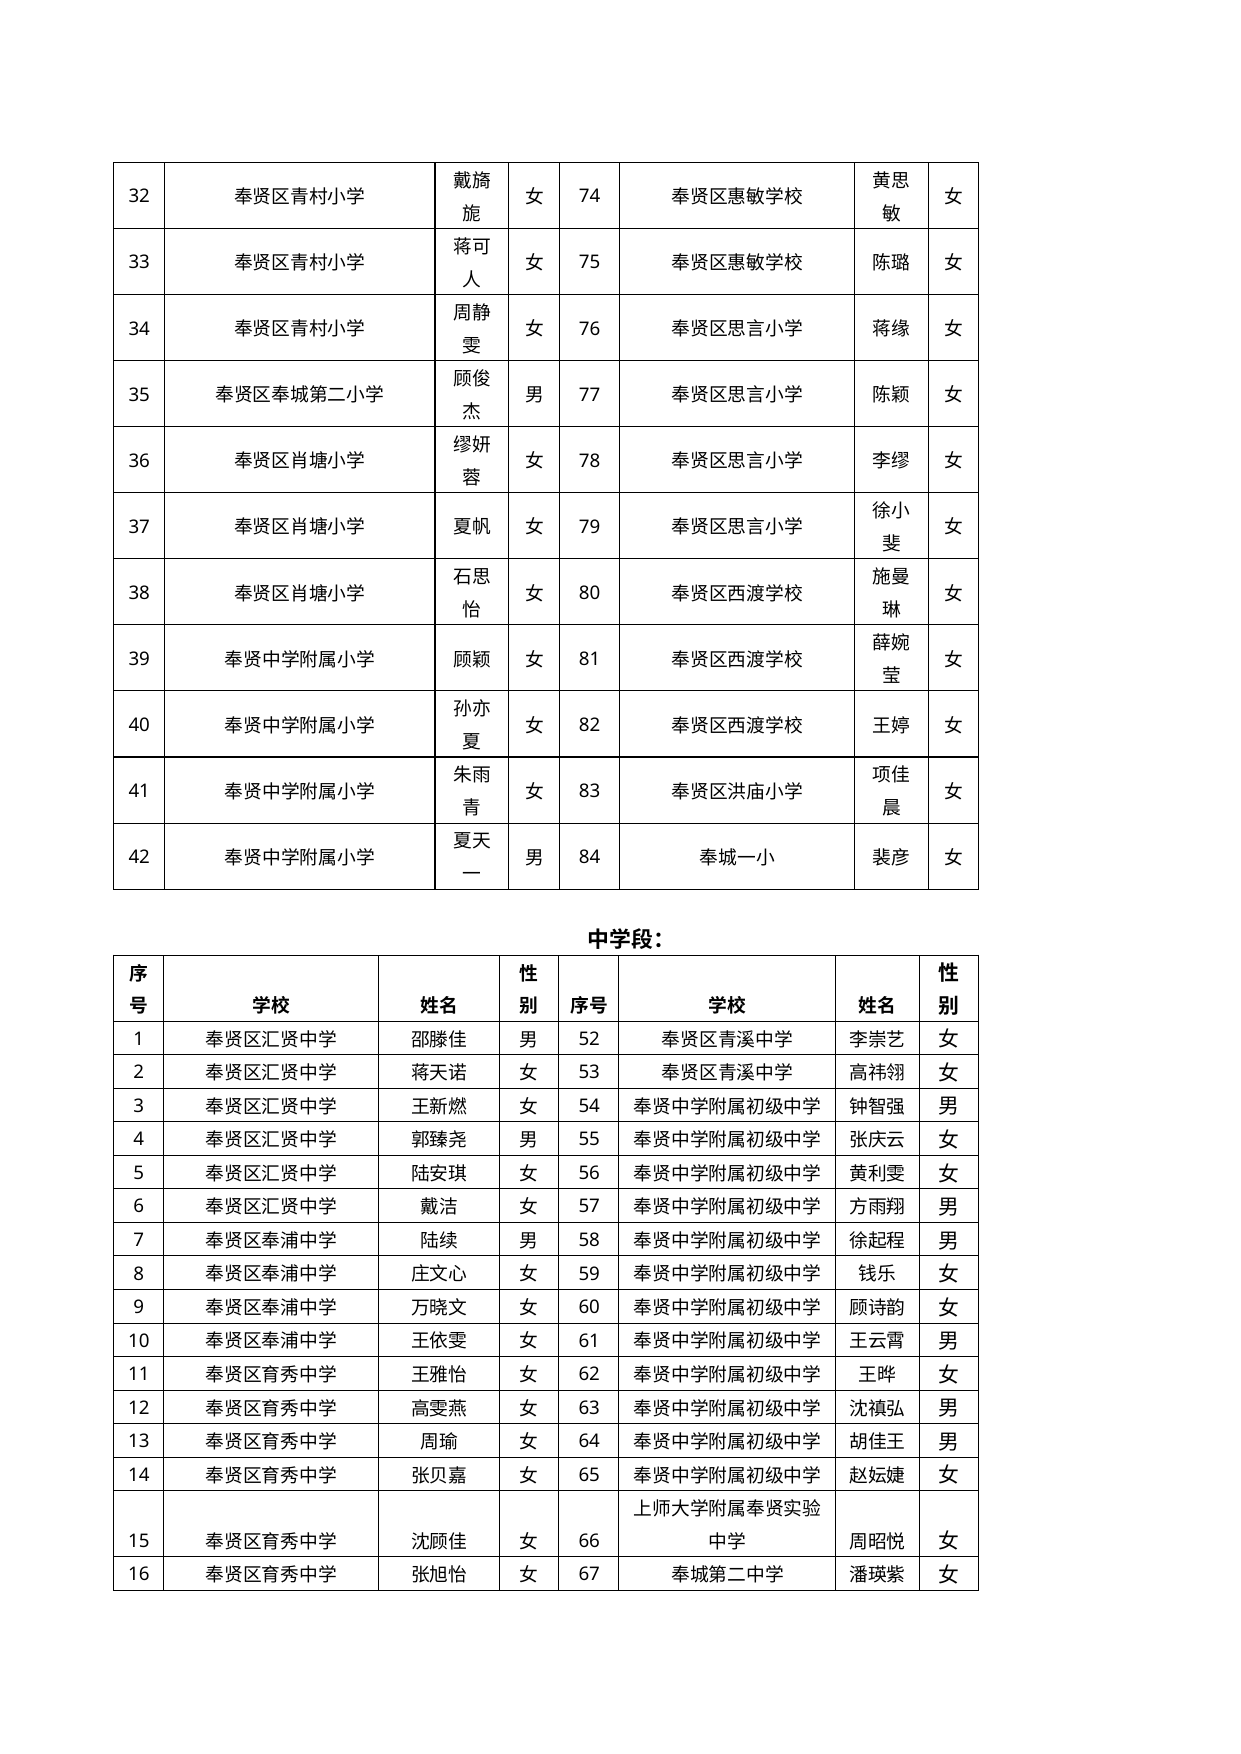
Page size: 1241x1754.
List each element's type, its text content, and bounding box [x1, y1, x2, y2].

table_cell 奉贤中学附属初级中学 [619, 1357, 835, 1389]
table_cell 63 [559, 1391, 618, 1423]
table_cell 女 [500, 1324, 558, 1356]
table_cell 徐小斐 [855, 493, 928, 558]
table_cell 戴旖旎 [436, 163, 508, 228]
table_header 序号 [114, 956, 163, 1021]
table_cell 女 [500, 1557, 558, 1590]
table_cell 陆续 [379, 1223, 499, 1255]
table_cell 35 [114, 361, 164, 426]
table_cell 62 [559, 1357, 618, 1389]
table_cell 男 [500, 1022, 558, 1054]
table_cell 2 [114, 1055, 163, 1088]
table_cell 男 [500, 1223, 558, 1255]
table_cell 陈颖 [855, 361, 928, 426]
table_cell 34 [114, 295, 164, 360]
table_cell 奉贤区汇贤中学 [164, 1022, 378, 1054]
table_cell 57 [559, 1189, 618, 1222]
table_cell 女 [920, 1290, 978, 1322]
table_cell 33 [114, 229, 164, 294]
table_cell 女 [920, 1557, 978, 1590]
table_cell 奉贤中学附属小学 [165, 625, 434, 690]
table_cell 奉贤中学附属初级中学 [619, 1324, 835, 1356]
table_cell 奉贤区汇贤中学 [164, 1122, 378, 1155]
table_cell 女 [920, 1055, 978, 1088]
table_cell 施曼琳 [855, 559, 928, 624]
table_cell 奉贤区育秀中学 [164, 1424, 378, 1457]
table_cell 男 [920, 1089, 978, 1121]
table_cell 奉贤中学附属小学 [165, 758, 434, 822]
table_cell 6 [114, 1189, 163, 1222]
table_cell 75 [560, 229, 619, 294]
table_cell 16 [114, 1557, 163, 1590]
table_cell 钱乐 [836, 1256, 919, 1289]
table_cell 奉贤区育秀中学 [164, 1357, 378, 1389]
table_cell 66 [559, 1491, 618, 1556]
table_cell 钟智强 [836, 1089, 919, 1121]
table_cell 男 [920, 1391, 978, 1423]
table_cell 女 [929, 691, 978, 756]
table_cell 女 [500, 1391, 558, 1423]
table_cell 女 [509, 229, 559, 294]
table_cell 女 [920, 1156, 978, 1188]
table_cell 女 [500, 1357, 558, 1389]
table_cell 女 [929, 824, 978, 888]
table_cell 奉贤中学附属小学 [165, 824, 434, 888]
table_cell 奉贤区汇贤中学 [164, 1055, 378, 1088]
table_cell 39 [114, 625, 164, 690]
table_cell 11 [114, 1357, 163, 1389]
table_cell 女 [509, 427, 559, 492]
table_cell 女 [509, 493, 559, 558]
table_cell 夏帆 [436, 493, 508, 558]
table_cell 9 [114, 1290, 163, 1322]
table_cell 77 [560, 361, 619, 426]
table_cell 15 [114, 1491, 163, 1556]
table_cell 13 [114, 1424, 163, 1457]
table_cell 81 [560, 625, 619, 690]
table_cell 周昭悦 [836, 1491, 919, 1556]
table_cell 高祎翎 [836, 1055, 919, 1088]
table_cell 53 [559, 1055, 618, 1088]
table_cell 蒋可人 [436, 229, 508, 294]
table_cell 奉贤中学附属初级中学 [619, 1089, 835, 1121]
table_cell 奉贤区奉城第二小学 [165, 361, 434, 426]
table_cell 奉贤区汇贤中学 [164, 1089, 378, 1121]
table_cell 顾俊杰 [436, 361, 508, 426]
table_cell 项佳晨 [855, 758, 928, 822]
table_cell 男 [920, 1223, 978, 1255]
table_cell 67 [559, 1557, 618, 1590]
table_cell 陆安琪 [379, 1156, 499, 1188]
table_cell 奉贤区惠敏学校 [620, 163, 854, 228]
table_cell 奉贤区西渡学校 [620, 691, 854, 756]
table_header 姓名 [379, 956, 499, 1021]
table_cell 男 [509, 824, 559, 888]
table_cell 石思怡 [436, 559, 508, 624]
table_cell 潘瑛紫 [836, 1557, 919, 1590]
table_cell 5 [114, 1156, 163, 1188]
table_cell 3 [114, 1089, 163, 1121]
table_cell 奉贤中学附属初级中学 [619, 1223, 835, 1255]
table_header 性别 [500, 956, 558, 1021]
table_cell 奉贤区思言小学 [620, 361, 854, 426]
table_cell 36 [114, 427, 164, 492]
table_cell 42 [114, 824, 164, 888]
table_cell 男 [920, 1424, 978, 1457]
table_cell 黄思敏 [855, 163, 928, 228]
table_cell 奉贤中学附属小学 [165, 691, 434, 756]
table_cell 女 [509, 295, 559, 360]
table_cell 男 [500, 1122, 558, 1155]
table_cell 奉贤中学附属初级中学 [619, 1391, 835, 1423]
table_cell 12 [114, 1391, 163, 1423]
table_cell 女 [509, 559, 559, 624]
table_cell 女 [920, 1022, 978, 1054]
table_cell 顾颖 [436, 625, 508, 690]
table_cell 7 [114, 1223, 163, 1255]
table_cell 奉城第二中学 [619, 1557, 835, 1590]
table_cell 女 [500, 1189, 558, 1222]
table_cell 奉贤区青溪中学 [619, 1055, 835, 1088]
table_cell 奉贤区思言小学 [620, 295, 854, 360]
table_cell 蒋缘 [855, 295, 928, 360]
table_cell 女 [500, 1424, 558, 1457]
table_cell 男 [920, 1324, 978, 1356]
table_cell 孙亦夏 [436, 691, 508, 756]
table_cell 1 [114, 1022, 163, 1054]
text 中学段： [187, 922, 1053, 954]
table_cell 10 [114, 1324, 163, 1356]
table_cell 女 [500, 1055, 558, 1088]
table_cell 张旭怡 [379, 1557, 499, 1590]
table_cell 王云霄 [836, 1324, 919, 1356]
table_cell 58 [559, 1223, 618, 1255]
table_cell 女 [920, 1357, 978, 1389]
table_cell 74 [560, 163, 619, 228]
table_cell 薛婉莹 [855, 625, 928, 690]
table_cell 李崇艺 [836, 1022, 919, 1054]
table_cell 54 [559, 1089, 618, 1121]
table_cell 男 [509, 361, 559, 426]
table_cell 奉贤区思言小学 [620, 427, 854, 492]
table_cell 41 [114, 758, 164, 822]
table_cell 女 [920, 1491, 978, 1556]
table_cell 王雅怡 [379, 1357, 499, 1389]
table_cell 奉贤区奉浦中学 [164, 1324, 378, 1356]
table_cell 顾诗韵 [836, 1290, 919, 1322]
table_cell 奉贤中学附属初级中学 [619, 1122, 835, 1155]
table_cell 女 [500, 1458, 558, 1490]
table_cell 32 [114, 163, 164, 228]
table_cell 女 [929, 229, 978, 294]
table_cell 万晓文 [379, 1290, 499, 1322]
table_cell 女 [509, 758, 559, 822]
table_cell 奉贤区奉浦中学 [164, 1290, 378, 1322]
table_cell 戴洁 [379, 1189, 499, 1222]
table_cell 59 [559, 1256, 618, 1289]
table_cell 79 [560, 493, 619, 558]
table_cell 奉城一小 [620, 824, 854, 888]
table_cell 女 [929, 758, 978, 822]
table_cell 8 [114, 1256, 163, 1289]
table_cell 朱雨青 [436, 758, 508, 822]
table_cell 奉贤区惠敏学校 [620, 229, 854, 294]
table_cell 奉贤中学附属初级中学 [619, 1290, 835, 1322]
table_cell 奉贤区肖塘小学 [165, 493, 434, 558]
table_cell 78 [560, 427, 619, 492]
table_cell 84 [560, 824, 619, 888]
table_cell 女 [929, 361, 978, 426]
table_cell 奉贤中学附属初级中学 [619, 1256, 835, 1289]
table_cell 裴彦 [855, 824, 928, 888]
table_cell 76 [560, 295, 619, 360]
table_cell 4 [114, 1122, 163, 1155]
table_cell 李缪 [855, 427, 928, 492]
table_cell 奉贤区西渡学校 [620, 625, 854, 690]
table_cell 女 [929, 559, 978, 624]
table_header 性别 [920, 956, 978, 1021]
table_cell 奉贤区洪庙小学 [620, 758, 854, 822]
table_cell 奉贤区育秀中学 [164, 1557, 378, 1590]
table_cell 14 [114, 1458, 163, 1490]
table_header 序号 [559, 956, 618, 1021]
table_cell 女 [929, 295, 978, 360]
table_cell 女 [920, 1122, 978, 1155]
table_cell 女 [509, 625, 559, 690]
table_cell 周瑜 [379, 1424, 499, 1457]
table_cell 奉贤中学附属初级中学 [619, 1189, 835, 1222]
table_cell 奉贤区汇贤中学 [164, 1189, 378, 1222]
table_cell 女 [500, 1089, 558, 1121]
table_cell 徐起程 [836, 1223, 919, 1255]
table_cell 奉贤区奉浦中学 [164, 1223, 378, 1255]
table_header 学校 [164, 956, 378, 1021]
table_cell 郭臻尧 [379, 1122, 499, 1155]
table_cell 40 [114, 691, 164, 756]
table_cell 庄文心 [379, 1256, 499, 1289]
table_cell 奉贤中学附属初级中学 [619, 1156, 835, 1188]
table_cell 女 [929, 493, 978, 558]
table_cell 王晔 [836, 1357, 919, 1389]
table_cell 64 [559, 1424, 618, 1457]
table_cell 奉贤中学附属初级中学 [619, 1458, 835, 1490]
table_cell 52 [559, 1022, 618, 1054]
table_cell 王新燃 [379, 1089, 499, 1121]
table_cell 女 [929, 427, 978, 492]
table_cell 61 [559, 1324, 618, 1356]
table_cell 女 [500, 1156, 558, 1188]
table_cell 王婷 [855, 691, 928, 756]
table_cell 蒋天诺 [379, 1055, 499, 1088]
table_cell 女 [509, 691, 559, 756]
table_cell 赵妘婕 [836, 1458, 919, 1490]
table_cell 胡佳王 [836, 1424, 919, 1457]
table_cell 女 [500, 1256, 558, 1289]
table_cell 奉贤区思言小学 [620, 493, 854, 558]
table_cell 沈禛弘 [836, 1391, 919, 1423]
table_cell 奉贤区育秀中学 [164, 1391, 378, 1423]
table_cell 56 [559, 1156, 618, 1188]
table_cell 65 [559, 1458, 618, 1490]
table_cell 女 [500, 1290, 558, 1322]
table_cell 女 [920, 1256, 978, 1289]
table_cell 80 [560, 559, 619, 624]
table_cell 方雨翔 [836, 1189, 919, 1222]
table_cell 奉贤区奉浦中学 [164, 1256, 378, 1289]
table_cell 82 [560, 691, 619, 756]
table_cell 邵滕佳 [379, 1022, 499, 1054]
table_cell 奉贤区青村小学 [165, 163, 434, 228]
table_cell 女 [509, 163, 559, 228]
table_cell 奉贤区肖塘小学 [165, 427, 434, 492]
table_cell 张庆云 [836, 1122, 919, 1155]
table_cell 奉贤中学附属初级中学 [619, 1424, 835, 1457]
table_cell 奉贤区肖塘小学 [165, 559, 434, 624]
table_header 学校 [619, 956, 835, 1021]
table_cell 奉贤区青村小学 [165, 295, 434, 360]
table_cell 女 [500, 1491, 558, 1556]
table_cell 奉贤区西渡学校 [620, 559, 854, 624]
table_cell 女 [920, 1458, 978, 1490]
table_cell 缪妍蓉 [436, 427, 508, 492]
table_cell 黄利雯 [836, 1156, 919, 1188]
table_cell 高雯燕 [379, 1391, 499, 1423]
table_cell 张贝嘉 [379, 1458, 499, 1490]
table_cell 女 [929, 163, 978, 228]
table_cell 奉贤区青村小学 [165, 229, 434, 294]
table_cell 周静雯 [436, 295, 508, 360]
table_cell 55 [559, 1122, 618, 1155]
table_cell 37 [114, 493, 164, 558]
table_cell 上师大学附属奉贤实验中学 [619, 1491, 835, 1556]
table_cell 陈璐 [855, 229, 928, 294]
table_cell 奉贤区育秀中学 [164, 1491, 378, 1556]
table_cell 沈顾佳 [379, 1491, 499, 1556]
table_cell 83 [560, 758, 619, 822]
table_cell 奉贤区汇贤中学 [164, 1156, 378, 1188]
table_cell 王依雯 [379, 1324, 499, 1356]
table_cell 奉贤区育秀中学 [164, 1458, 378, 1490]
table_cell 38 [114, 559, 164, 624]
table_cell 夏天一 [436, 824, 508, 888]
table_cell 女 [929, 625, 978, 690]
table_header 姓名 [836, 956, 919, 1021]
table_cell 奉贤区青溪中学 [619, 1022, 835, 1054]
table_cell 男 [920, 1189, 978, 1222]
table_cell 60 [559, 1290, 618, 1322]
